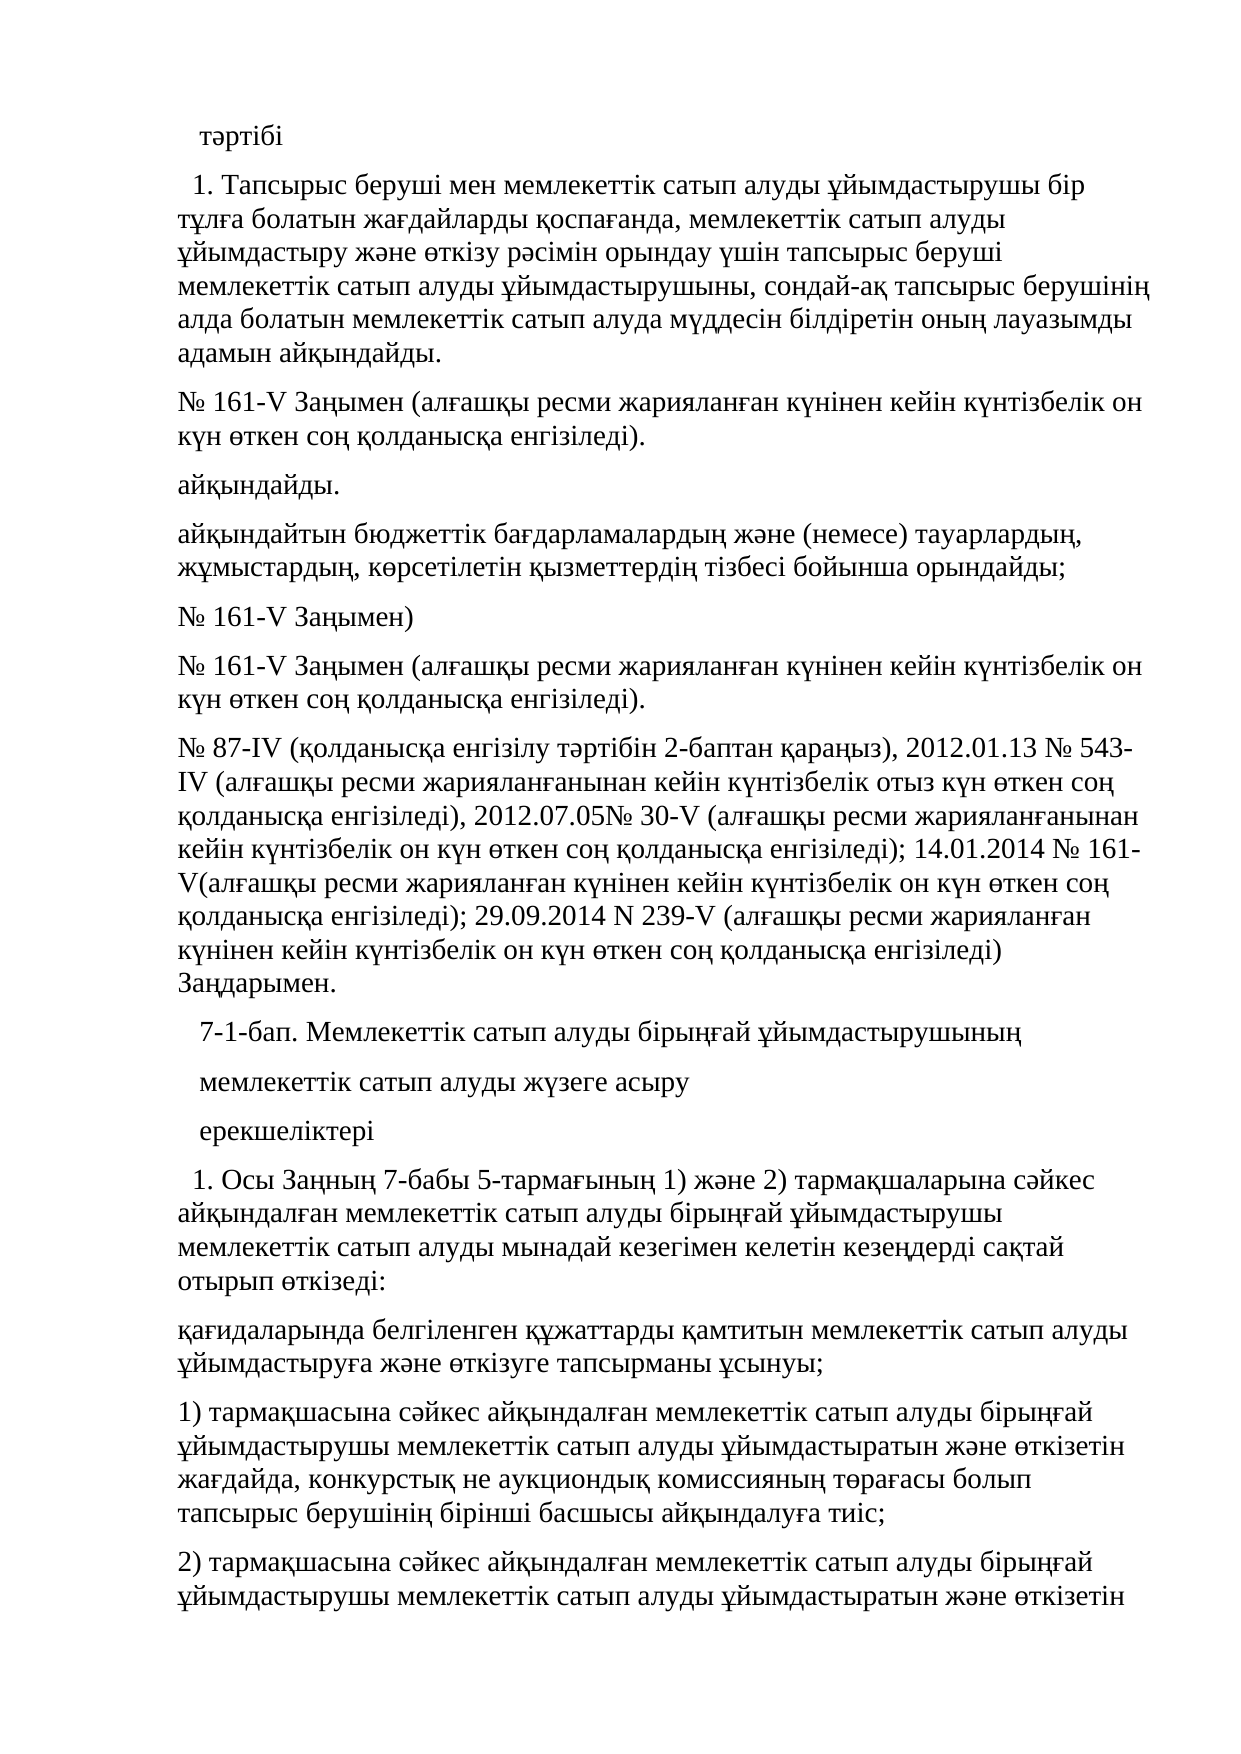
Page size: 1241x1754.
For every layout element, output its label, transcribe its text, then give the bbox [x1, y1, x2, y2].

text ерекшеліктері [177, 1113, 1152, 1146]
text 1. Тапсырыс беруші мен мемлекеттік сатып алуды ұйымдастырушы бір тұлға болатын жағдайларды қоспағанда, мемлекеттік сатып алуды ұйымдастыру және өткізу рәсімін орындау үшін тапсырыс беруші мемлекеттік сатып алуды ұйымдастырушыны, сондай-ақ тапсырыс берушінің алда болатын мемлекеттік сатып алуда мүддесін білдіретін оның лауазымды адамын айқындайды. [177, 167, 1152, 368]
text 1. Осы Заңның 7-бабы 5-тармағының 1) және 2) тармақшаларына сәйкес айқындалған мемлекеттік сатып алуды бірыңғай ұйымдастырушы мемлекеттік сатып алуды мынадай кезегімен келетін кезеңдерді сақтай отырып өткізеді: [177, 1162, 1152, 1296]
text 1) тармақшасына сәйкес айқындалған мемлекеттік сатып алуды бірыңғай ұйымдастырушы мемлекеттік сатып алуды ұйымдастыратын және өткізетін жағдайда, конкурстық не аукциондық комиссияның төрағасы болып тапсырыс берушінің бірінші басшысы айқындалуға тиіс; [177, 1394, 1152, 1529]
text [177, 1544, 1152, 1611]
text № 161-V Заңымен) [177, 599, 1152, 632]
text айқындайды. [177, 467, 1152, 500]
text айқындайтын бюджеттік бағдарламалардың және (немесе) тауарлардың, жұмыстардың, көрсетілетін қызметтердің тізбесі бойынша орындайды; [177, 516, 1152, 583]
text қағидаларында белгіленген құжаттарды қамтитын мемлекеттік сатып алуды ұйымдастыруға және өткізуге тапсырманы ұсынуы; [177, 1312, 1152, 1379]
text № 87-IV (қолданысқа енгізілу тәртібін 2-баптан қараңыз), 2012.01.13 № 543-IV (алғашқы ресми жарияланғанынан кейін күнтізбелік отыз күн өткен соң қолданысқа енгізіледі), 2012.07.05№ 30-V (алғашқы ресми жарияланғанынан кейін күнтізбелік он күн өткен соң қолданысқа енгізіледі); 14.01.2014 № 161-V(алғашқы ресми жарияланған күнінен кейін күнтізбелік он күн өткен соң қолданысқа енгізіледі); 29.09.2014 N 239-V (алғашқы ресми жарияланған күнінен кейiн күнтiзбелiк он күн өткен соң қолданысқа енгiзiледi) Заңдарымен. [177, 731, 1152, 999]
text тәртібі [177, 118, 1152, 152]
text № 161-V Заңымен (алғашқы ресми жарияланған күнінен кейін күнтізбелік он күн өткен соң қолданысқа енгізіледі). [177, 648, 1152, 715]
text № 161-V Заңымен (алғашқы ресми жарияланған күнінен кейін күнтізбелік он күн өткен соң қолданысқа енгізіледі). [177, 384, 1152, 451]
text 7-1-бап. Мемлекеттік сатып алуды бірыңғай ұйымдастырушының [177, 1014, 1152, 1048]
text мемлекеттік сатып алуды жүзеге асыру [177, 1064, 1152, 1097]
